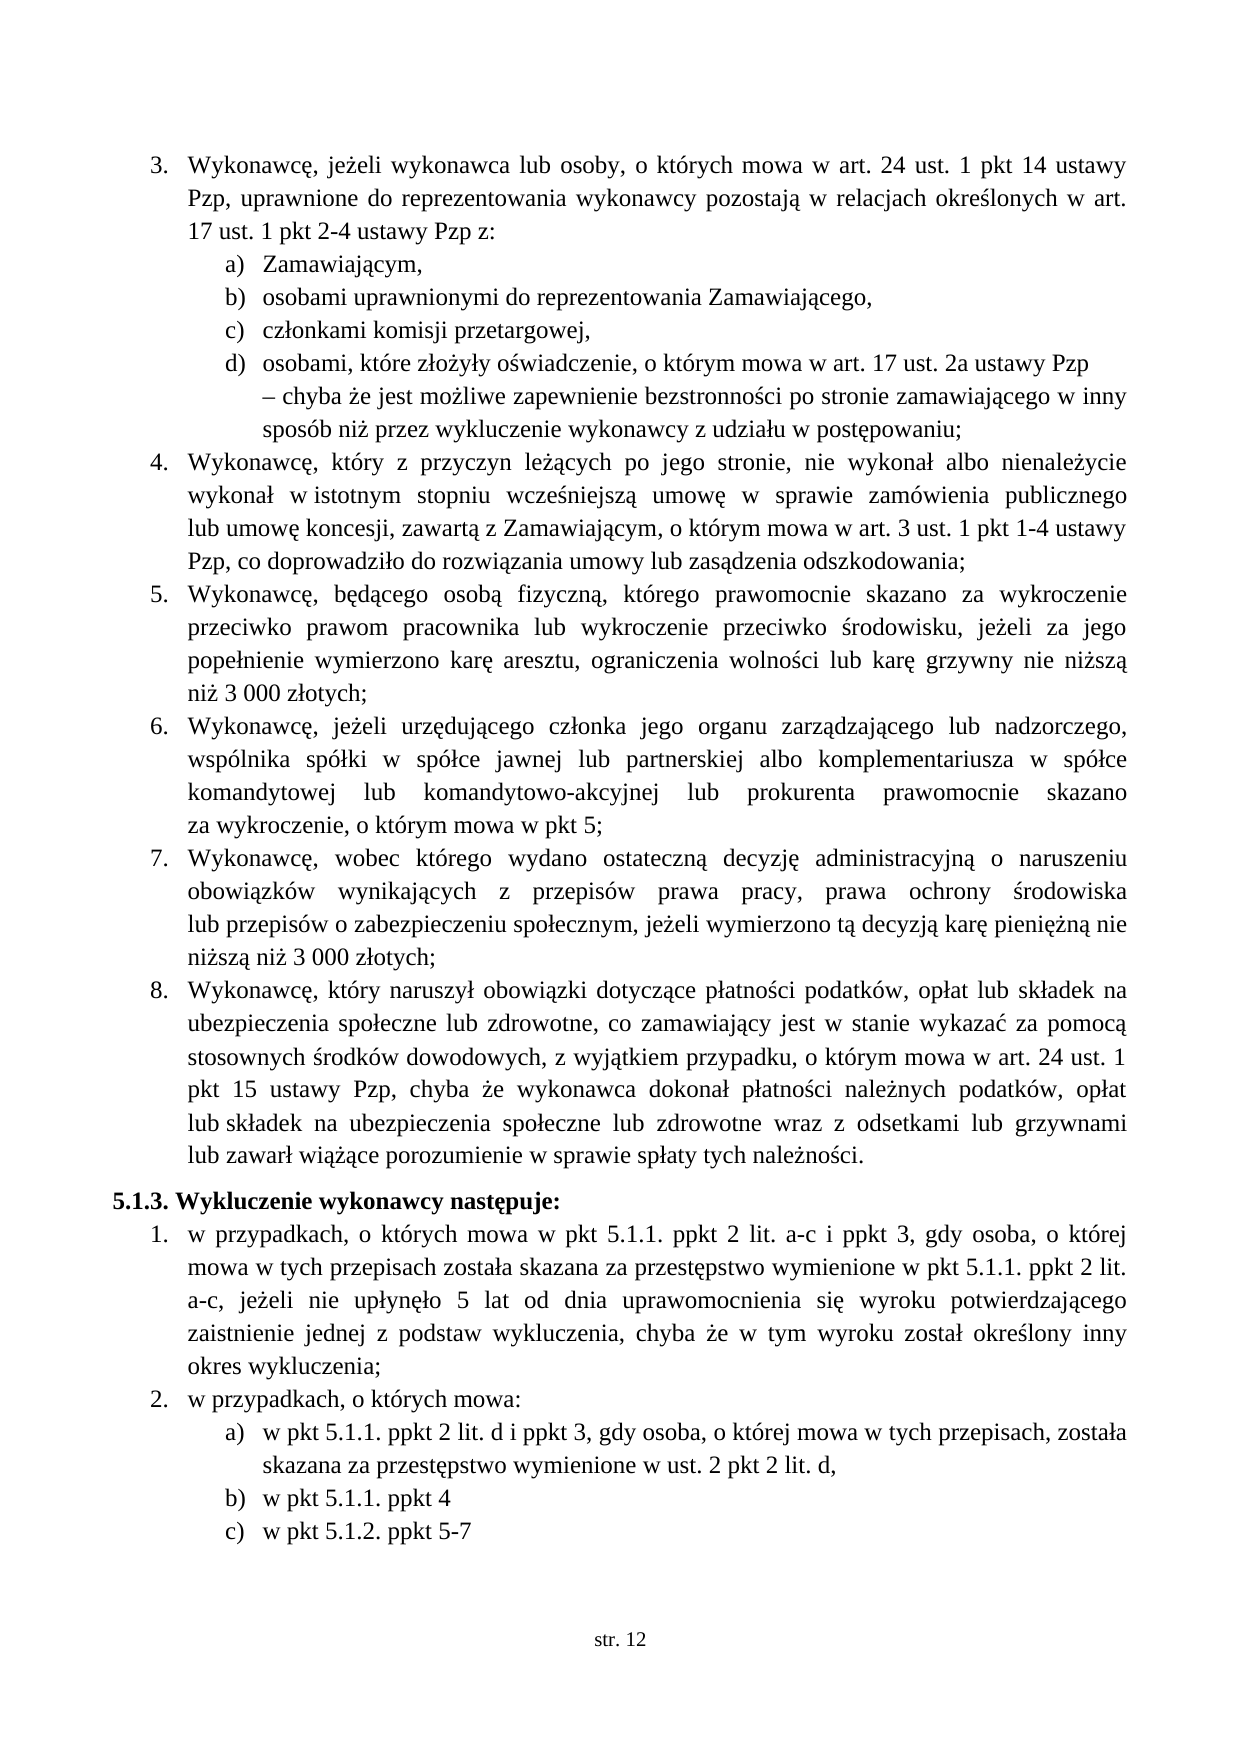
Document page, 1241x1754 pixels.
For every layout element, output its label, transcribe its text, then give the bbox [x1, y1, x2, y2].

list osobami uprawnionymi do reprezentowania Zamawiającego, [225, 282, 1128, 311]
list Wykonawcę, który naruszył obowiązki dotyczące płatności podatków, opłat lub składek na ubezpieczenia społeczne lub zdrowotne, co zamawiający jest w stanie wykazać za pomocą stosownych środków dowodowych, z wyjątkiem przypadku, o którym mowa w art. 24 ust. 1 pkt 15 ustawy Pzp, chyba że wykonawca dokonał płatności należnych podatków, opłat lub składek na ubezpieczenia społeczne lub zdrowotne wraz z odsetkami lub grzywnami lub zawarł wiążące porozumienie w sprawie spłaty tych należności. [150, 976, 1128, 1169]
list Wykonawcę, jeżeli wykonawca lub osoby, o których mowa w art. 24 ust. 1 pkt 14 ustawy Pzp, uprawnione do reprezentowania wykonawcy pozostają w relacjach określonych w art. 17 ust. 1 pkt 2-4 ustawy Pzp z: [150, 150, 1128, 245]
list osobami, które złożyły oświadczenie, o którym mowa w art. 17 ust. 2a ustawy Pzp [225, 348, 1128, 377]
list Wykonawcę, jeżeli urzędującego członka jego organu zarządzającego lub nadzorczego, wspólnika spółki w spółce jawnej lub partnerskiej albo komplementariusza w spółce komandytowej lub komandytowo-akcyjnej lub prokurenta prawomocnie skazano za wykroczenie, o którym mowa w pkt 5; [150, 711, 1128, 839]
list Zamawiającym, [225, 249, 1128, 278]
list Wykonawcę, który z przyczyn leżących po jego stronie, nie wykonał albo nienależycie wykonał w istotnym stopniu wcześniejszą umowę w sprawie zamówienia publicznego lub umowę koncesji, zawartą z Zamawiającym, o którym mowa w art. 3 ust. 1 pkt 1-4 ustawy Pzp, co doprowadziło do rozwiązania umowy lub zasądzenia odszkodowania; [150, 447, 1128, 575]
list w przypadkach, o których mowa: [150, 1384, 1128, 1413]
list Wykonawcę, wobec którego wydano ostateczną decyzję administracyjną o naruszeniu obowiązków wynikających z przepisów prawa pracy, prawa ochrony środowiska lub przepisów o zabezpieczeniu społecznym, jeżeli wymierzono tą decyzją karę pieniężną nie niższą niż 3 000 złotych; [150, 843, 1128, 971]
list w pkt 5.1.1. ppkt 2 lit. d i ppkt 3, gdy osoba, o której mowa w tych przepisach, została skazana za przestępstwo wymienione w ust. 2 pkt 2 lit. d, [225, 1417, 1128, 1479]
list w pkt 5.1.1. ppkt 4 [225, 1483, 1128, 1512]
list członkami komisji przetargowej, [225, 315, 1128, 344]
list w pkt 5.1.2. ppkt 5-7 [225, 1516, 1128, 1545]
list – chyba że jest możliwe zapewnienie bezstronności po stronie zamawiającego w inny sposób niż przez wykluczenie wykonawcy z udziału w postępowaniu; [262, 381, 1128, 443]
list w przypadkach, o których mowa w pkt 5.1.1. ppkt 2 lit. a-c i ppkt 3, gdy osoba, o której mowa w tych przepisach została skazana za przestępstwo wymienione w pkt 5.1.1. ppkt 2 lit. a-c, jeżeli nie upłynęło 5 lat od dnia uprawomocnienia się wyroku potwierdzającego zaistnienie jednej z podstaw wykluczenia, chyba że w tym wyroku został określony inny okres wykluczenia; [150, 1219, 1128, 1380]
subtitle 5.1.3. Wykluczenie wykonawcy następuje: [112, 1186, 1128, 1215]
list Wykonawcę, będącego osobą fizyczną, którego prawomocnie skazano za wykroczenie przeciwko prawom pracownika lub wykroczenie przeciwko środowisku, jeżeli za jego popełnienie wymierzono karę aresztu, ograniczenia wolności lub karę grzywny nie niższą niż 3 000 złotych; [150, 579, 1128, 707]
